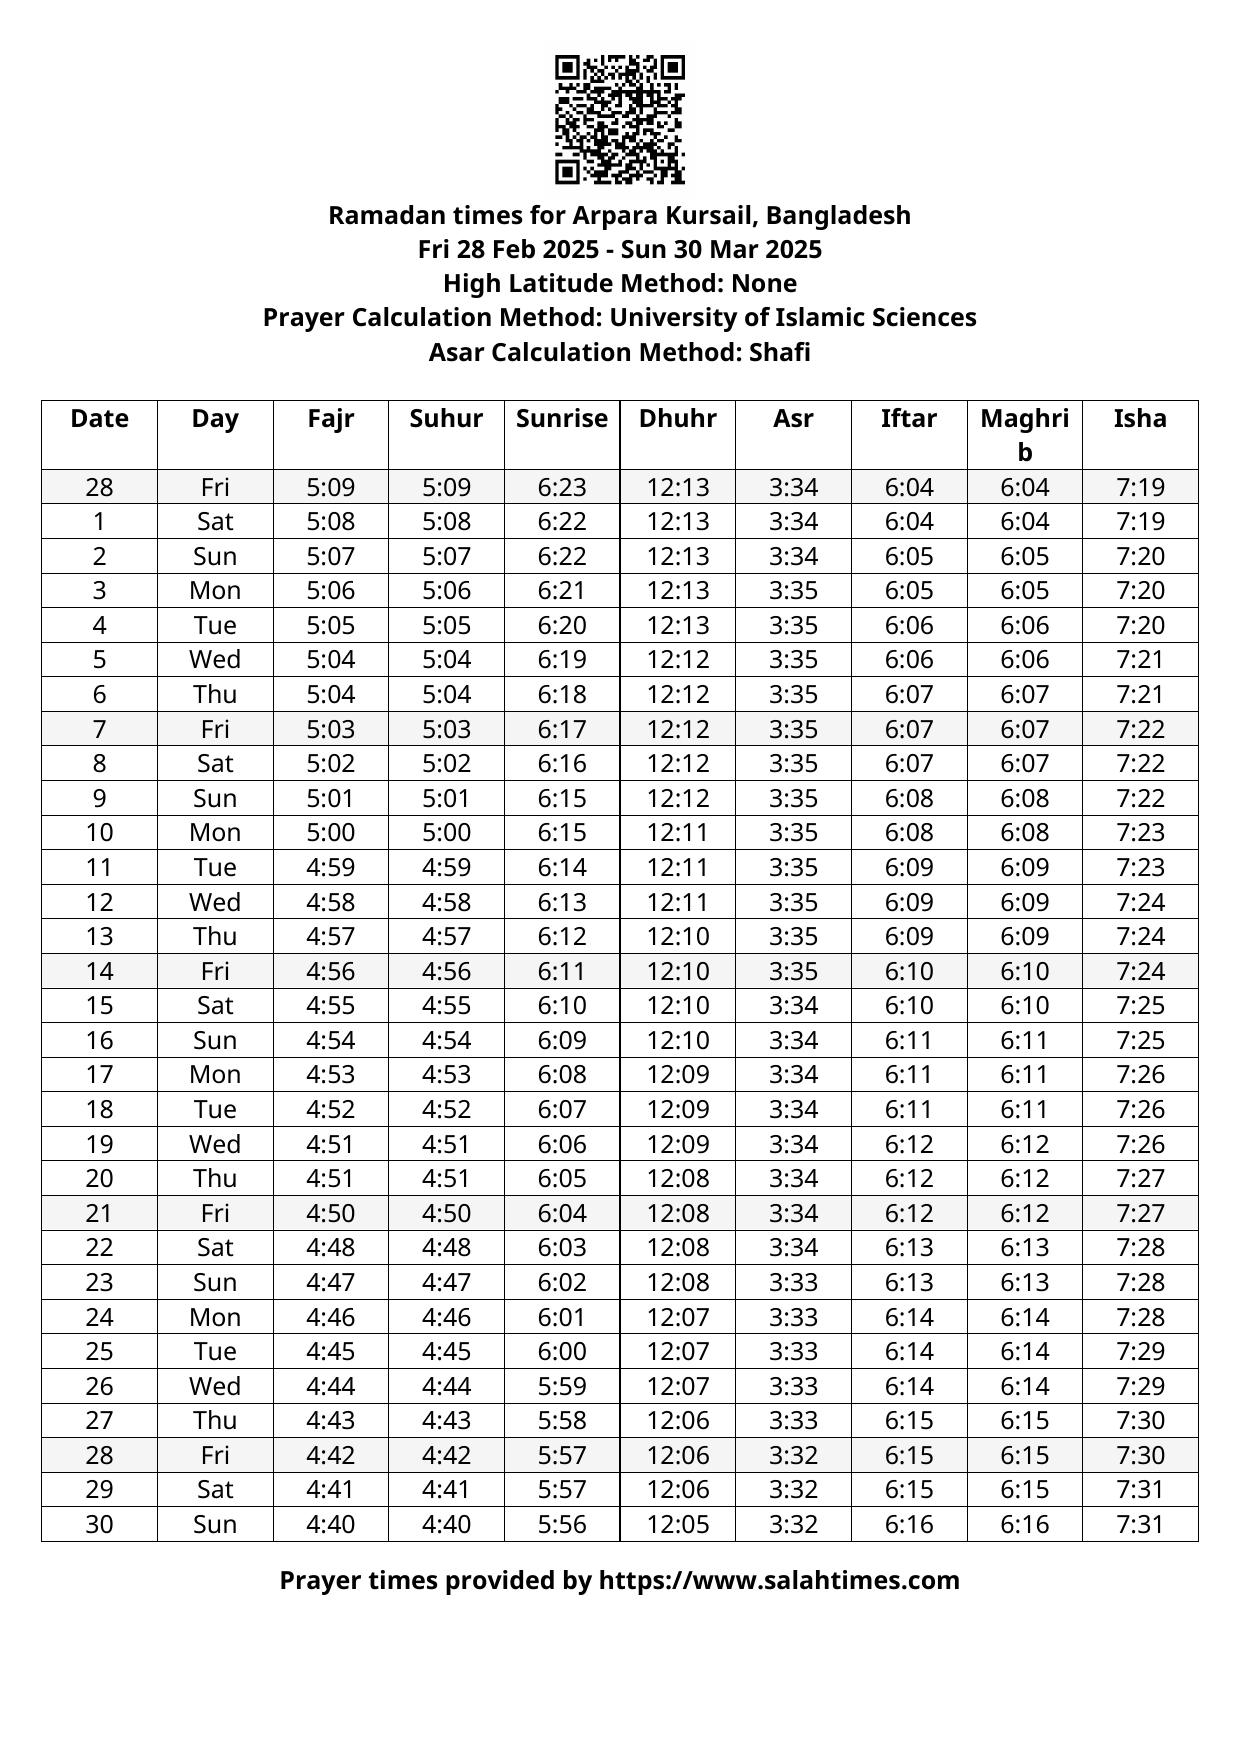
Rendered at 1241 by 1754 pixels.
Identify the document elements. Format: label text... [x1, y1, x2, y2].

table_cell 4:46 [389, 1300, 504, 1333]
table_cell 6:15 [852, 1404, 967, 1437]
table_cell 6:04 [852, 504, 967, 538]
table_cell 12:10 [621, 989, 735, 1022]
table_cell Wed [158, 1127, 273, 1160]
table_cell 6:05 [968, 539, 1082, 572]
table_cell 7:28 [1083, 1231, 1198, 1264]
table_cell 5:09 [274, 470, 388, 503]
table_cell Sun [158, 539, 273, 572]
table_cell 3:33 [736, 1404, 851, 1437]
table_cell 6:07 [852, 677, 967, 711]
table_header Maghrib [968, 401, 1082, 469]
table_cell 4:57 [274, 919, 388, 953]
table_cell 6:15 [852, 1473, 967, 1506]
table_cell 6:00 [505, 1334, 619, 1368]
table_cell Fri [158, 954, 273, 987]
table_cell Sun [158, 781, 273, 814]
table_cell 6:08 [968, 781, 1082, 814]
table_cell Sat [158, 504, 273, 538]
table_cell 3:34 [736, 504, 851, 538]
table_cell 9 [42, 781, 157, 814]
table_cell 5:01 [389, 781, 504, 814]
table_cell 12:11 [621, 850, 735, 884]
table_cell 6:12 [968, 1196, 1082, 1229]
table_header Isha [1083, 401, 1198, 469]
table_cell 4:48 [389, 1231, 504, 1264]
table_cell 4:57 [389, 919, 504, 953]
table_cell 4:51 [389, 1161, 504, 1195]
table_cell 4:47 [389, 1265, 504, 1299]
table_header Iftar [852, 401, 967, 469]
table_cell 12:12 [621, 781, 735, 814]
table_cell 7:23 [1083, 816, 1198, 849]
table_cell Thu [158, 1404, 273, 1437]
table_cell 12 [42, 885, 157, 918]
table_cell 19 [42, 1127, 157, 1160]
table_cell 3:33 [736, 1265, 851, 1299]
table_cell 3:34 [736, 1092, 851, 1126]
table_header Fajr [274, 401, 388, 469]
table_cell 6:17 [505, 712, 619, 745]
table_cell 3:34 [736, 1058, 851, 1091]
table_cell 6:05 [852, 574, 967, 607]
table_cell 4:51 [274, 1127, 388, 1160]
table_cell 4:53 [389, 1058, 504, 1091]
table_cell 6:16 [852, 1507, 967, 1541]
table_cell 12:10 [621, 1023, 735, 1057]
table_cell 15 [42, 989, 157, 1022]
table_cell 5:56 [505, 1507, 619, 1541]
table_cell 6:15 [505, 781, 619, 814]
table_cell 12:13 [621, 539, 735, 572]
table_cell 3:35 [736, 885, 851, 918]
table_cell 6:14 [968, 1369, 1082, 1402]
table_cell 4 [42, 608, 157, 642]
table_cell 6:22 [505, 539, 619, 572]
table_cell 28 [42, 1438, 157, 1472]
table_cell 4:54 [389, 1023, 504, 1057]
table_cell 16 [42, 1023, 157, 1057]
table_cell 6:13 [852, 1231, 967, 1264]
table_cell 6:11 [968, 1092, 1082, 1126]
table_cell 7:22 [1083, 746, 1198, 780]
table_cell 12:08 [621, 1231, 735, 1264]
table_cell 4:51 [274, 1161, 388, 1195]
table_cell 7:26 [1083, 1092, 1198, 1126]
table_cell Mon [158, 574, 273, 607]
table_cell 6:20 [505, 608, 619, 642]
table_cell 6:14 [968, 1300, 1082, 1333]
table_cell 5:00 [274, 816, 388, 849]
table_cell 7:26 [1083, 1127, 1198, 1160]
table_cell 5:04 [389, 677, 504, 711]
table_cell 5:02 [274, 746, 388, 780]
table_cell 5:09 [389, 470, 504, 503]
table_cell 4:41 [274, 1473, 388, 1506]
table_cell 25 [42, 1334, 157, 1368]
table_header Date [42, 401, 157, 469]
table_cell 6:19 [505, 643, 619, 676]
table_cell 3:32 [736, 1473, 851, 1506]
table_cell 6:11 [852, 1023, 967, 1057]
table_cell 6:15 [505, 816, 619, 849]
table_cell 4:42 [389, 1438, 504, 1472]
table_cell 12:13 [621, 470, 735, 503]
table_cell 12:11 [621, 816, 735, 849]
table_cell 12:12 [621, 712, 735, 745]
table_cell 7:24 [1083, 919, 1198, 953]
table_cell 5:04 [274, 643, 388, 676]
table_cell 6:02 [505, 1265, 619, 1299]
table_cell 7:24 [1083, 954, 1198, 987]
table_cell 3:33 [736, 1300, 851, 1333]
table_cell 3:35 [736, 919, 851, 953]
table_cell 6:14 [852, 1300, 967, 1333]
table_cell 12:09 [621, 1092, 735, 1126]
table_cell 3:35 [736, 677, 851, 711]
table_cell Thu [158, 677, 273, 711]
text Fri 28 Feb 2025 - Sun 30 Mar 2025 [42, 232, 1198, 266]
table_cell 6:04 [852, 470, 967, 503]
table_cell 7:25 [1083, 989, 1198, 1022]
table_cell Mon [158, 1300, 273, 1333]
table_cell 3 [42, 574, 157, 607]
table_cell 24 [42, 1300, 157, 1333]
table_cell 3:35 [736, 608, 851, 642]
table_cell Mon [158, 1058, 273, 1091]
table_cell 6:13 [968, 1231, 1082, 1264]
table_cell 7:27 [1083, 1196, 1198, 1229]
table_cell 5:01 [274, 781, 388, 814]
table_cell 3:32 [736, 1438, 851, 1472]
table_cell Sat [158, 989, 273, 1022]
table_cell 6:11 [852, 1092, 967, 1126]
table_cell 7:22 [1083, 712, 1198, 745]
table_cell 6:13 [852, 1265, 967, 1299]
table_cell 12:09 [621, 1127, 735, 1160]
table_cell 17 [42, 1058, 157, 1091]
table_cell 3:32 [736, 1507, 851, 1541]
table_cell 4:56 [389, 954, 504, 987]
text Prayer times provided by https://www.salahtimes.com [42, 1563, 1198, 1597]
table_cell 7:23 [1083, 850, 1198, 884]
table_cell 4:58 [274, 885, 388, 918]
table_cell 4:55 [389, 989, 504, 1022]
table_cell 6:08 [852, 816, 967, 849]
table_cell 6:09 [968, 850, 1082, 884]
table_cell Sat [158, 746, 273, 780]
table_cell 6:14 [968, 1334, 1082, 1368]
table_cell Tue [158, 1334, 273, 1368]
table_cell 6:09 [505, 1023, 619, 1057]
table_header Asr [736, 401, 851, 469]
table_cell 12:05 [621, 1507, 735, 1541]
table_cell 18 [42, 1092, 157, 1126]
table_cell 7:30 [1083, 1404, 1198, 1437]
table_cell 7:24 [1083, 885, 1198, 918]
table_cell 7:29 [1083, 1334, 1198, 1368]
table_cell 3:35 [736, 850, 851, 884]
table_header Sunrise [505, 401, 619, 469]
table_cell 6:12 [968, 1161, 1082, 1195]
table_cell 7:20 [1083, 608, 1198, 642]
table_cell 12:06 [621, 1404, 735, 1437]
table_cell 7:25 [1083, 1023, 1198, 1057]
table_cell 6:12 [852, 1127, 967, 1160]
table_header Day [158, 401, 273, 469]
table_cell 7:31 [1083, 1473, 1198, 1506]
table_cell Wed [158, 643, 273, 676]
table_cell 5:00 [389, 816, 504, 849]
table_cell 3:33 [736, 1369, 851, 1402]
table_cell 6:09 [852, 919, 967, 953]
table_cell 6:13 [968, 1265, 1082, 1299]
table_cell 5:02 [389, 746, 504, 780]
table_cell 30 [42, 1507, 157, 1541]
table_cell 6:15 [968, 1438, 1082, 1472]
table_cell 6:06 [505, 1127, 619, 1160]
table_cell 6:15 [852, 1438, 967, 1472]
table_cell 12:13 [621, 574, 735, 607]
table_cell 7:31 [1083, 1507, 1198, 1541]
table_cell 7:20 [1083, 539, 1198, 572]
table_cell 6:12 [852, 1161, 967, 1195]
table_cell 6:10 [505, 989, 619, 1022]
table_cell Tue [158, 1092, 273, 1126]
table_cell Fri [158, 1438, 273, 1472]
table_cell 4:51 [389, 1127, 504, 1160]
table_cell 3:34 [736, 1231, 851, 1264]
table_cell 6:13 [505, 885, 619, 918]
table_cell 5:08 [274, 504, 388, 538]
table_cell 1 [42, 504, 157, 538]
table_cell 6:07 [852, 712, 967, 745]
table_cell 4:53 [274, 1058, 388, 1091]
table_cell 4:45 [274, 1334, 388, 1368]
table_cell 12:09 [621, 1058, 735, 1091]
table_cell 6:08 [852, 781, 967, 814]
table_cell 7:19 [1083, 504, 1198, 538]
table_cell 27 [42, 1404, 157, 1437]
table_cell 6:08 [968, 816, 1082, 849]
table_cell 12:07 [621, 1300, 735, 1333]
table_cell 6:14 [505, 850, 619, 884]
table_cell 3:34 [736, 1196, 851, 1229]
table_cell 6:12 [505, 919, 619, 953]
table_cell 6:10 [852, 989, 967, 1022]
table_cell 6:21 [505, 574, 619, 607]
text Asar Calculation Method: Shafi [42, 334, 1198, 368]
table_cell 2 [42, 539, 157, 572]
table_cell 5:57 [505, 1438, 619, 1472]
table_cell 7:22 [1083, 781, 1198, 814]
table_cell Sat [158, 1231, 273, 1264]
table_cell Thu [158, 919, 273, 953]
table_header Dhuhr [621, 401, 735, 469]
table_cell 4:41 [389, 1473, 504, 1506]
table_cell Thu [158, 1161, 273, 1195]
table_cell 6:14 [852, 1334, 967, 1368]
table_cell 6:03 [505, 1231, 619, 1264]
table_cell 6:07 [968, 746, 1082, 780]
table_cell 6:05 [852, 539, 967, 572]
table_cell Sun [158, 1265, 273, 1299]
table_cell 5:05 [389, 608, 504, 642]
table_cell 7:19 [1083, 470, 1198, 503]
table_cell Tue [158, 850, 273, 884]
table_cell 5:04 [274, 677, 388, 711]
table_cell 4:48 [274, 1231, 388, 1264]
table_cell 12:08 [621, 1196, 735, 1229]
table_cell 7:21 [1083, 677, 1198, 711]
table_cell 6:18 [505, 677, 619, 711]
table_cell 7 [42, 712, 157, 745]
table_cell 5:06 [389, 574, 504, 607]
table_cell 6:09 [968, 885, 1082, 918]
table_cell 3:34 [736, 1127, 851, 1160]
table_cell 12:13 [621, 504, 735, 538]
table_cell 6:06 [852, 643, 967, 676]
table_cell 6:04 [968, 470, 1082, 503]
table_cell 12:08 [621, 1161, 735, 1195]
table_cell 5:03 [389, 712, 504, 745]
table_cell 4:55 [274, 989, 388, 1022]
table_cell 6:15 [968, 1404, 1082, 1437]
table_cell 7:26 [1083, 1058, 1198, 1091]
table_cell 4:44 [389, 1369, 504, 1402]
table_cell 4:54 [274, 1023, 388, 1057]
text Ramadan times for Arpara Kursail, Bangladesh [42, 198, 1198, 232]
table_cell 6:11 [968, 1058, 1082, 1091]
table_cell 6:09 [852, 885, 967, 918]
table_cell 7:28 [1083, 1300, 1198, 1333]
table_cell 6:23 [505, 470, 619, 503]
table_cell 8 [42, 746, 157, 780]
table_cell 7:30 [1083, 1438, 1198, 1472]
table_cell Wed [158, 1369, 273, 1402]
table_cell Wed [158, 885, 273, 918]
table_cell 6:12 [968, 1127, 1082, 1160]
table_cell 3:35 [736, 954, 851, 987]
table_cell 3:33 [736, 1334, 851, 1368]
table_cell 14 [42, 954, 157, 987]
table_cell 6 [42, 677, 157, 711]
table_cell 6:11 [852, 1058, 967, 1091]
table_cell Mon [158, 816, 273, 849]
table_cell Fri [158, 470, 273, 503]
table_header Suhur [389, 401, 504, 469]
table_cell 6:10 [968, 989, 1082, 1022]
table_cell 4:46 [274, 1300, 388, 1333]
table_cell 4:43 [274, 1404, 388, 1437]
table_cell 12:10 [621, 919, 735, 953]
table_cell 5:03 [274, 712, 388, 745]
table_cell 6:11 [505, 954, 619, 987]
table_cell 7:20 [1083, 574, 1198, 607]
table_cell 3:34 [736, 989, 851, 1022]
table_cell 4:47 [274, 1265, 388, 1299]
table_cell 4:40 [389, 1507, 504, 1541]
table_cell 5:08 [389, 504, 504, 538]
table_cell 6:06 [968, 643, 1082, 676]
table_cell 6:10 [852, 954, 967, 987]
table_cell Sun [158, 1023, 273, 1057]
table_cell 3:35 [736, 781, 851, 814]
table_cell 4:58 [389, 885, 504, 918]
table_cell 6:07 [968, 712, 1082, 745]
table_cell 3:34 [736, 1161, 851, 1195]
table_cell 4:59 [274, 850, 388, 884]
table_cell 12:12 [621, 643, 735, 676]
table_cell 4:42 [274, 1438, 388, 1472]
table_cell 6:05 [968, 574, 1082, 607]
table_cell Sun [158, 1507, 273, 1541]
table_cell 5:58 [505, 1404, 619, 1437]
table_cell 6:09 [852, 850, 967, 884]
table_cell 4:40 [274, 1507, 388, 1541]
table_cell Sat [158, 1473, 273, 1506]
table_cell 5 [42, 643, 157, 676]
table_cell 4:56 [274, 954, 388, 987]
table_cell 6:09 [968, 919, 1082, 953]
table_cell 12:07 [621, 1334, 735, 1368]
table_cell 5:06 [274, 574, 388, 607]
table_cell 6:06 [968, 608, 1082, 642]
table_cell 21 [42, 1196, 157, 1229]
table_cell 3:35 [736, 746, 851, 780]
table_cell 6:12 [852, 1196, 967, 1229]
table_cell Fri [158, 1196, 273, 1229]
table_cell 4:50 [274, 1196, 388, 1229]
table_cell 12:11 [621, 885, 735, 918]
table_cell 6:10 [968, 954, 1082, 987]
table_cell 5:05 [274, 608, 388, 642]
table_cell 7:21 [1083, 643, 1198, 676]
table_cell 22 [42, 1231, 157, 1264]
table_cell 12:06 [621, 1473, 735, 1506]
table_cell 6:04 [505, 1196, 619, 1229]
table_cell 12:06 [621, 1438, 735, 1472]
table_cell 3:34 [736, 1023, 851, 1057]
table_cell 12:10 [621, 954, 735, 987]
table_cell 5:57 [505, 1473, 619, 1506]
table_cell 6:08 [505, 1058, 619, 1091]
table_cell 3:35 [736, 712, 851, 745]
table_cell 3:35 [736, 816, 851, 849]
table_cell 7:27 [1083, 1161, 1198, 1195]
picture [542, 41, 699, 198]
text High Latitude Method: None [42, 266, 1198, 300]
table_cell 3:34 [736, 470, 851, 503]
table_cell 4:45 [389, 1334, 504, 1368]
table_cell 6:16 [505, 746, 619, 780]
table_cell 5:59 [505, 1369, 619, 1402]
table_cell 29 [42, 1473, 157, 1506]
table_cell 23 [42, 1265, 157, 1299]
table_cell 6:15 [968, 1473, 1082, 1506]
table_cell 6:05 [505, 1161, 619, 1195]
table_cell 5:07 [389, 539, 504, 572]
table_cell 7:28 [1083, 1265, 1198, 1299]
table_cell Tue [158, 608, 273, 642]
table_cell 12:08 [621, 1265, 735, 1299]
table_cell 4:52 [389, 1092, 504, 1126]
table_cell 12:13 [621, 608, 735, 642]
table_cell 7:29 [1083, 1369, 1198, 1402]
text Prayer Calculation Method: University of Islamic Sciences [42, 300, 1198, 334]
table_cell Fri [158, 712, 273, 745]
table_cell 6:14 [852, 1369, 967, 1402]
table_cell 20 [42, 1161, 157, 1195]
table_cell 4:44 [274, 1369, 388, 1402]
table_cell 3:35 [736, 574, 851, 607]
table_cell 10 [42, 816, 157, 849]
table_cell 12:07 [621, 1369, 735, 1402]
table_cell 12:12 [621, 746, 735, 780]
table_cell 6:16 [968, 1507, 1082, 1541]
table_cell 4:50 [389, 1196, 504, 1229]
table_cell 6:11 [968, 1023, 1082, 1057]
table_cell 6:07 [968, 677, 1082, 711]
table_cell 13 [42, 919, 157, 953]
table_cell 4:59 [389, 850, 504, 884]
table_cell 6:06 [852, 608, 967, 642]
table_cell 26 [42, 1369, 157, 1402]
table_cell 6:07 [505, 1092, 619, 1126]
table_cell 6:22 [505, 504, 619, 538]
table_cell 4:52 [274, 1092, 388, 1126]
table_cell 12:12 [621, 677, 735, 711]
table_cell 5:07 [274, 539, 388, 572]
table_cell 28 [42, 470, 157, 503]
table_cell 3:34 [736, 539, 851, 572]
table_cell 11 [42, 850, 157, 884]
table_cell 5:04 [389, 643, 504, 676]
table_cell 4:43 [389, 1404, 504, 1437]
table_cell 6:07 [852, 746, 967, 780]
table_cell 6:01 [505, 1300, 619, 1333]
table_cell 6:04 [968, 504, 1082, 538]
table_cell 3:35 [736, 643, 851, 676]
